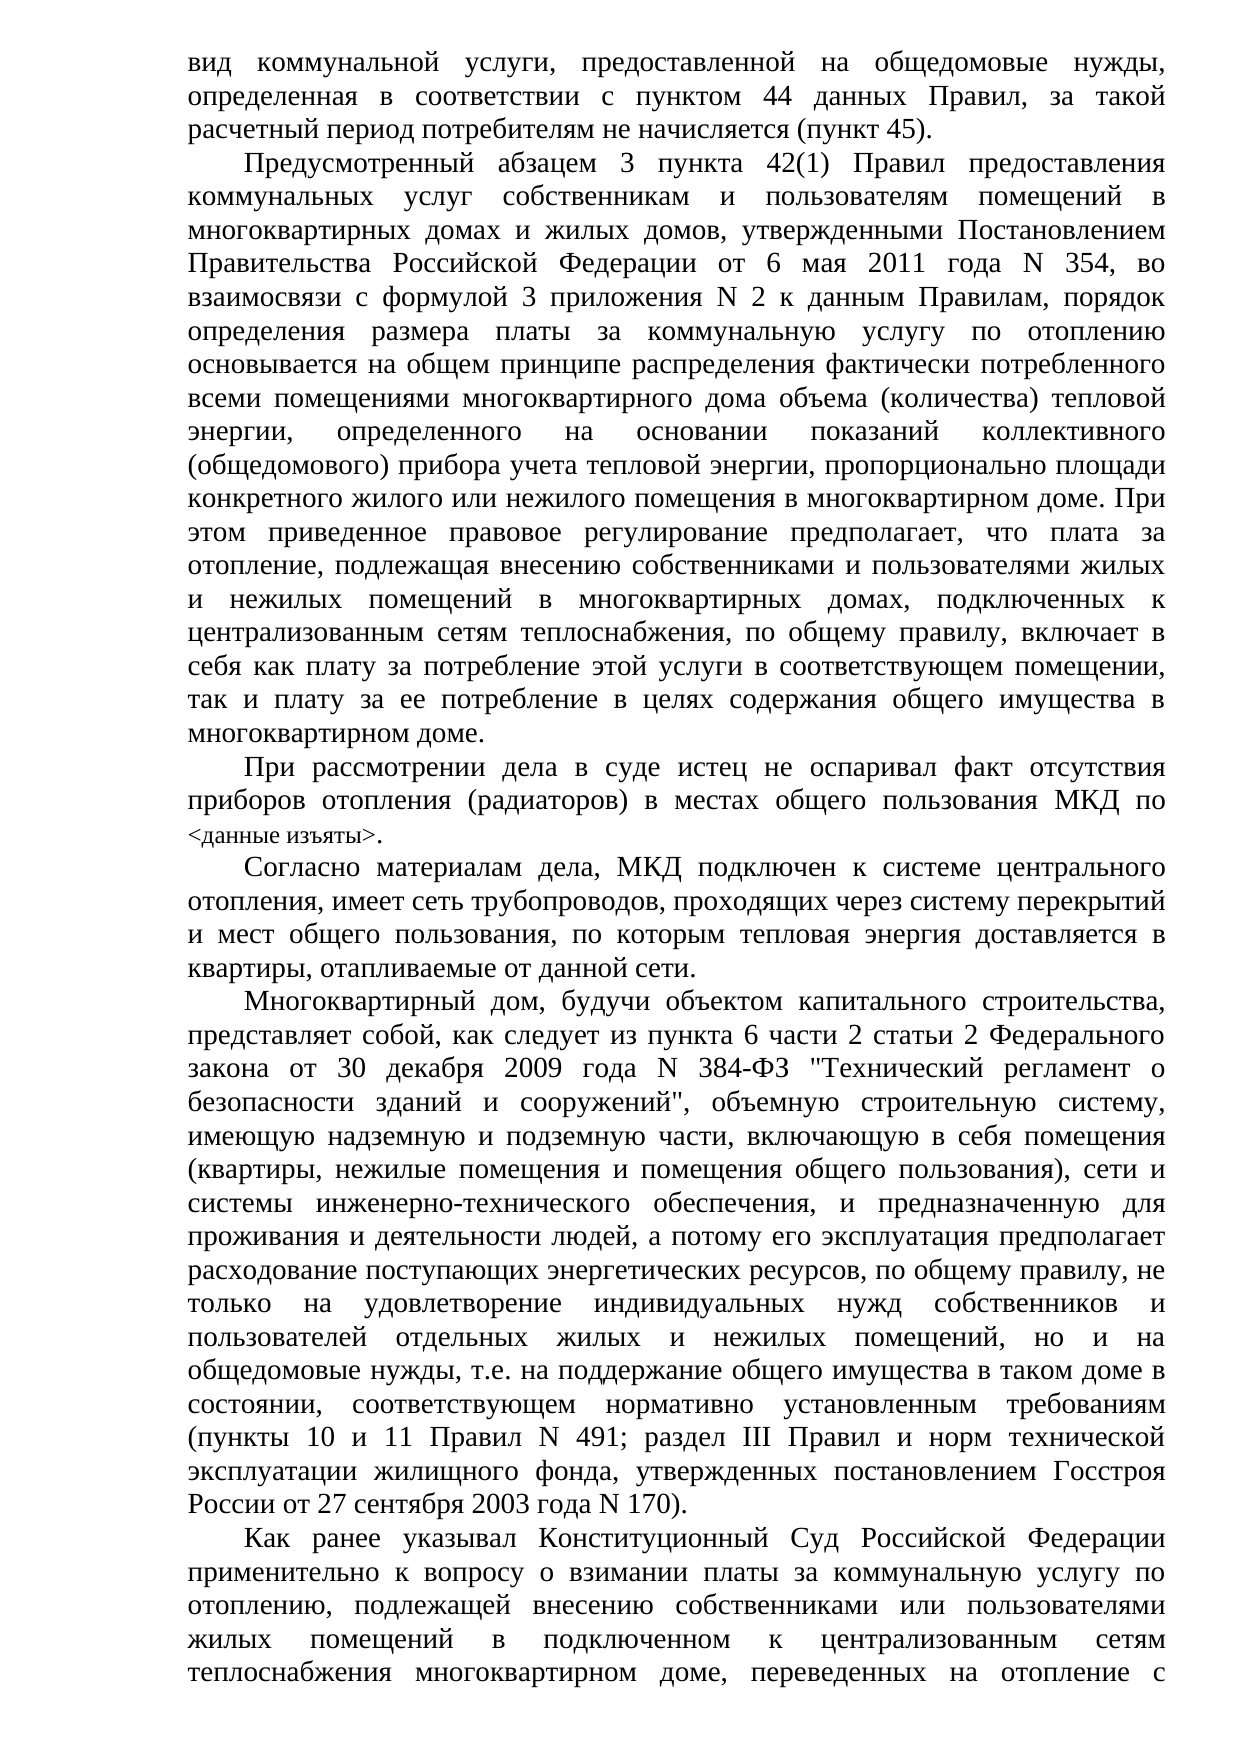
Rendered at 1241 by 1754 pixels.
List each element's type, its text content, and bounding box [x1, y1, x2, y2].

text При рассмотрении дела в суде истец не оспаривал факт отсутствия приборов отопления (радиаторов) в местах общего пользования МКД по <данные изъяты>. [187, 749, 1167, 849]
text Согласно материалам дела, МКД подключен к системе центрального отопления, имеет сеть трубопроводов, проходящих через систему перекрытий и мест общего пользования, по которым тепловая энергия доставляется в квартиры, отапливаемые от данной сети. [187, 849, 1167, 983]
text Предусмотренный абзацем 3 пункта 42(1) Правил предоставления коммунальных услуг собственникам и пользователям помещений в многоквартирных домах и жилых домов, утвержденными Постановлением Правительства Российской Федерации от 6 мая 2011 года N 354, во взаимосвязи с формулой 3 приложения N 2 к данным Правилам, порядок определения размера платы за коммунальную услугу по отоплению основывается на общем принципе распределения фактически потребленного всеми помещениями многоквартирного дома объема (количества) тепловой энергии, определенного на основании показаний коллективного (общедомового) прибора учета тепловой энергии, пропорционально площади конкретного жилого или нежилого помещения в многоквартирном доме. При этом приведенное правовое регулирование предполагает, что плата за отопление, подлежащая внесению собственниками и пользователями жилых и нежилых помещений в многоквартирных домах, подключенных к централизованным сетям теплоснабжения, по общему правилу, включает в себя как плату за потребление этой услуги в соответствующем помещении, так и плату за ее потребление в целях содержания общего имущества в многоквартирном доме. [187, 145, 1167, 749]
text Многоквартирный дом, будучи объектом капитального строительства, представляет собой, как следует из пункта 6 части 2 статьи 2 Федерального закона от 30 декабря 2009 года N 384-ФЗ "Технический регламент о безопасности зданий и сооружений", объемную строительную систему, имеющую надземную и подземную части, включающую в себя помещения (квартиры, нежилые помещения и помещения общего пользования), сети и системы инженерно-технического обеспечения, и предназначенную для проживания и деятельности людей, а потому его эксплуатация предполагает расходование поступающих энергетических ресурсов, по общему правилу, не только на удовлетворение индивидуальных нужд собственников и пользователей отдельных жилых и нежилых помещений, но и на общедомовые нужды, т.е. на поддержание общего имущества в таком доме в состоянии, соответствующем нормативно установленным требованиям (пункты 10 и 11 Правил N 491; раздел III Правил и норм технической эксплуатации жилищного фонда, утвержденных постановлением Госстроя России от 27 сентября 2003 года N 170). [187, 983, 1167, 1520]
